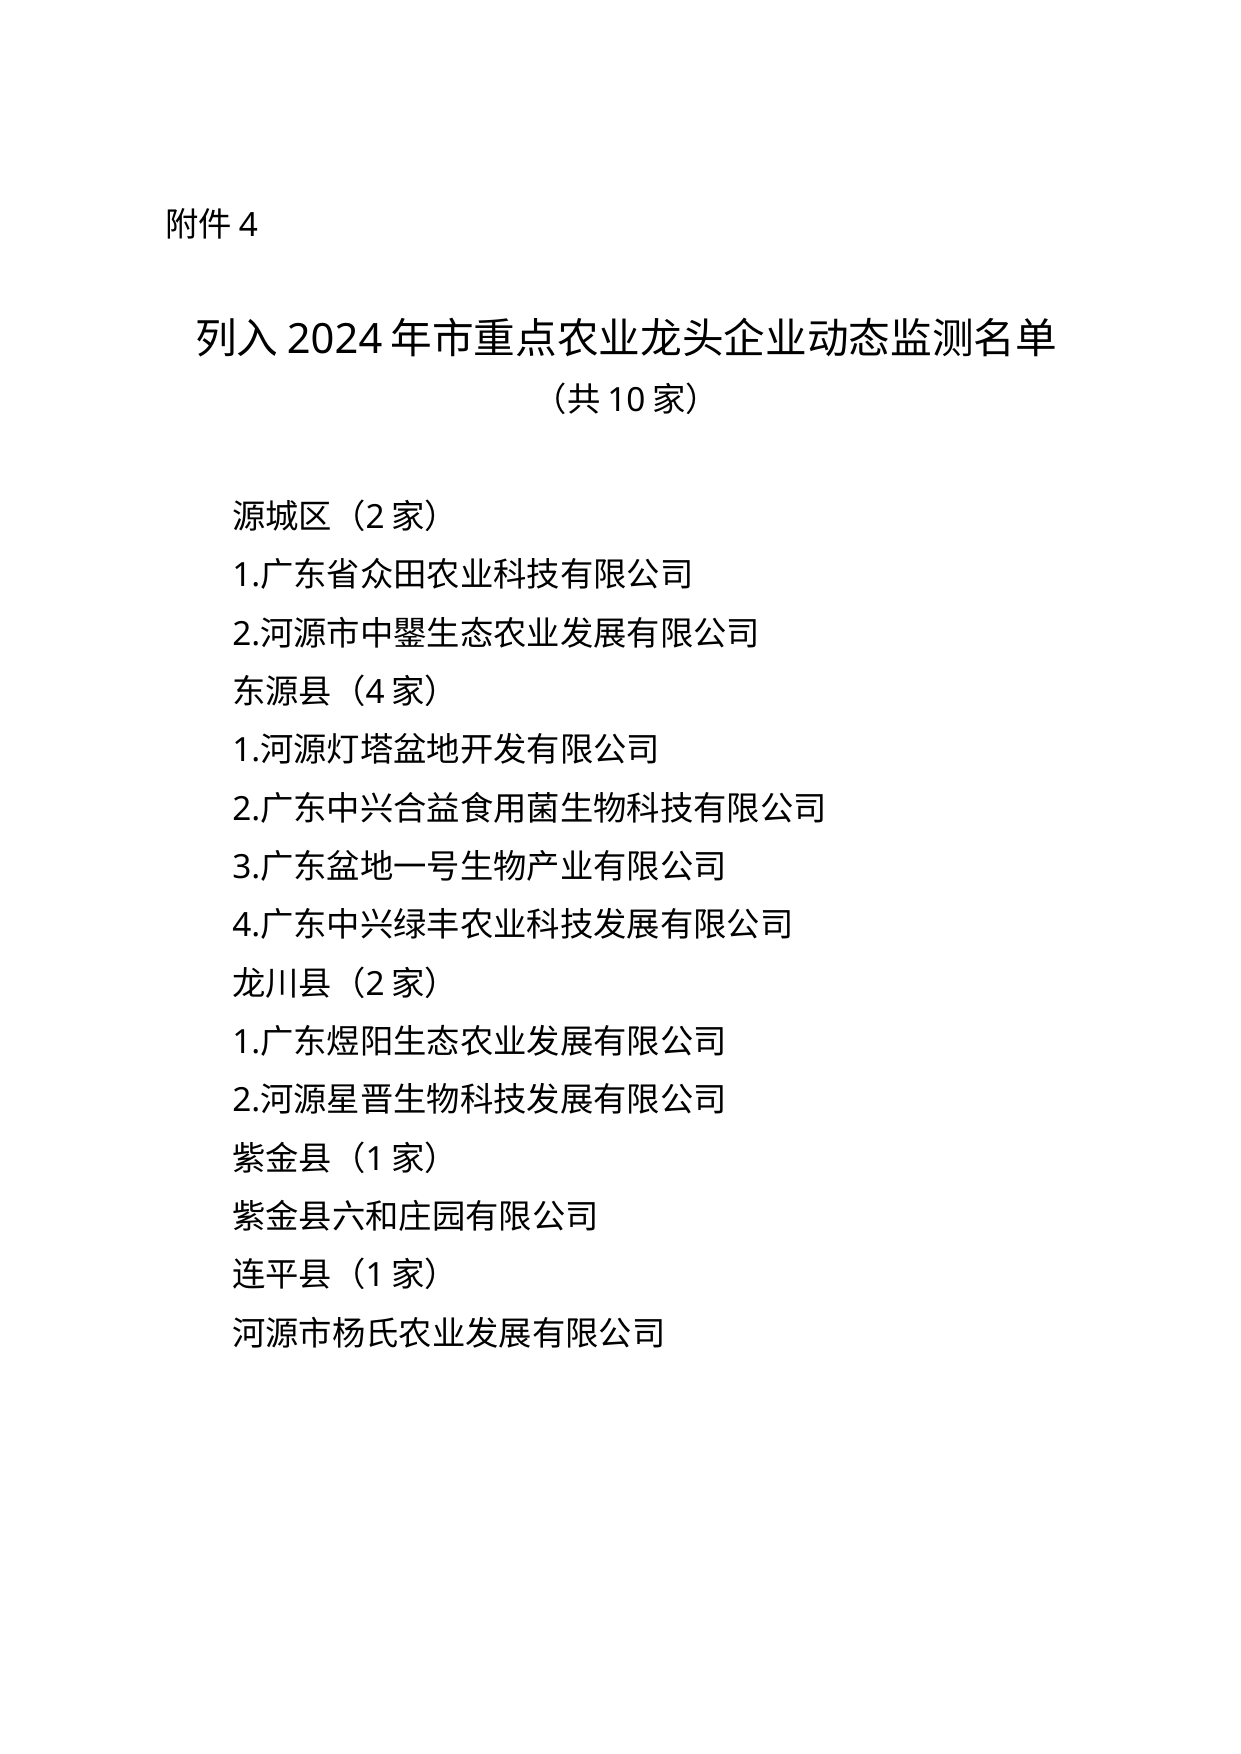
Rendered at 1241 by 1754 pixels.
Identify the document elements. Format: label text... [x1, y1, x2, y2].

text 1.广东省众田农业科技有限公司 [165, 540, 1087, 598]
text 2.广东中兴合益食用菌生物科技有限公司 [165, 773, 1087, 832]
text 3.广东盆地一号生物产业有限公司 [165, 832, 1087, 890]
text 2.河源星晋生物科技发展有限公司 [165, 1065, 1087, 1123]
text 东源县（4家） [165, 657, 1087, 715]
text 1.河源灯塔盆地开发有限公司 [165, 715, 1087, 773]
text 连平县（1家） [165, 1240, 1087, 1298]
text 紫金县（1家） [165, 1123, 1087, 1182]
text 龙川县（2家） [165, 948, 1087, 1007]
text 2.河源市中鑍生态农业发展有限公司 [165, 598, 1087, 657]
text 源城区（2家） [165, 482, 1087, 540]
text 河源市杨氏农业发展有限公司 [165, 1298, 1087, 1357]
text （共10家） [165, 365, 1087, 423]
text 附件4 [165, 190, 1087, 248]
text 1.广东煜阳生态农业发展有限公司 [165, 1007, 1087, 1065]
text 紫金县六和庄园有限公司 [165, 1182, 1087, 1240]
text 4.广东中兴绿丰农业科技发展有限公司 [165, 890, 1087, 948]
text 列入2024年市重点农业龙头企业动态监测名单 [165, 307, 1087, 365]
